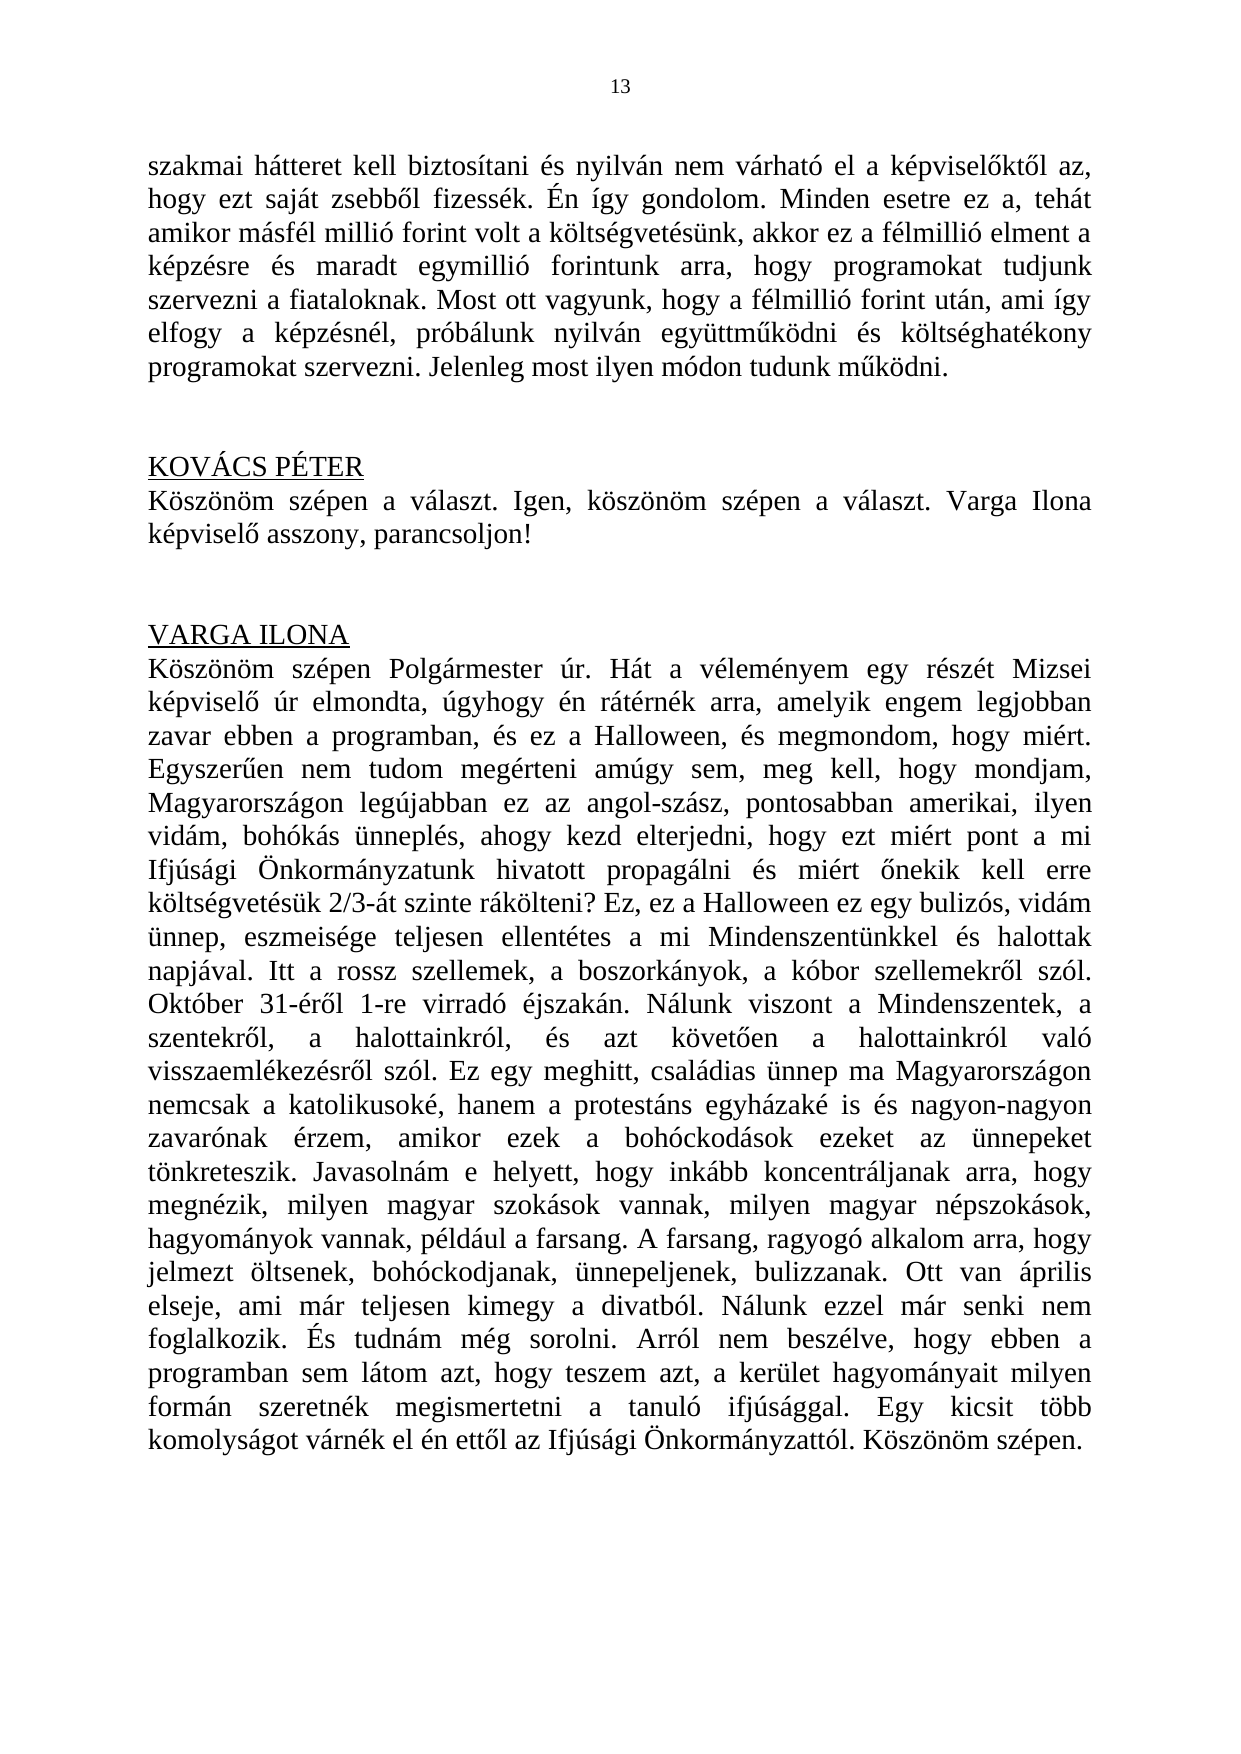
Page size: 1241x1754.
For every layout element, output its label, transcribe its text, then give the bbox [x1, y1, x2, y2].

text Köszönöm szépen Polgármester úr. Hát a véleményem egy részét Mizsei képviselő úr elmondta, úgyhogy én rátérnék arra, amelyik engem legjobban zavar ebben a programban, és ez a Halloween, és megmondom, hogy miért. Egyszerűen nem tudom megérteni amúgy sem, meg kell, hogy mondjam, Magyarországon legújabban ez az angol-szász, pontosabban amerikai, ilyen vidám, bohókás ünneplés, ahogy kezd elterjedni, hogy ezt miért pont a mi Ifjúsági Önkormányzatunk hivatott propagálni és miért őnekik kell erre költségvetésük 2/3-át szinte rákölteni? Ez, ez a Halloween ez egy bulizós, vidám ünnep, eszmeisége teljesen ellentétes a mi Mindenszentünkkel és halottak napjával. Itt a rossz szellemek, a boszorkányok, a kóbor szellemekről szól. Október 31-éről 1-re virradó éjszakán. Nálunk viszont a Mindenszentek, a szentekről, a halottainkról, és azt követően a halottainkról való visszaemlékezésről szól. Ez egy meghitt, családias ünnep ma Magyarországon nemcsak a katolikusoké, hanem a protestáns egyházaké is és nagyon-nagyon zavarónak érzem, amikor ezek a bohóckodások ezeket az ünnepeket tönkreteszik. Javasolnám e helyett, hogy inkább koncentráljanak arra, hogy megnézik, milyen magyar szokások vannak, milyen magyar népszokások, hagyományok vannak, például a farsang. A farsang, ragyogó alkalom arra, hogy jelmezt öltsenek, bohóckodjanak, ünnepeljenek, bulizzanak. Ott van április elseje, ami már teljesen kimegy a divatból. Nálunk ezzel már senki nem foglalkozik. És tudnám még sorolni. Arról nem beszélve, hogy ebben a programban sem látom azt, hogy teszem azt, a kerület hagyományait milyen formán szeretnék megismertetni a tanuló ifjúsággal. Egy kicsit több komolyságot várnék el én ettől az Ifjúsági Önkormányzattól. Köszönöm szépen. [148, 651, 1093, 1456]
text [148, 148, 1093, 382]
text VARGA ILONA [148, 617, 1093, 651]
text Köszönöm szépen a választ. Igen, köszönöm szépen a választ. Varga Ilona képviselő asszony, parancsoljon! [148, 483, 1093, 550]
text KOVÁCS PÉTER [148, 449, 1093, 483]
